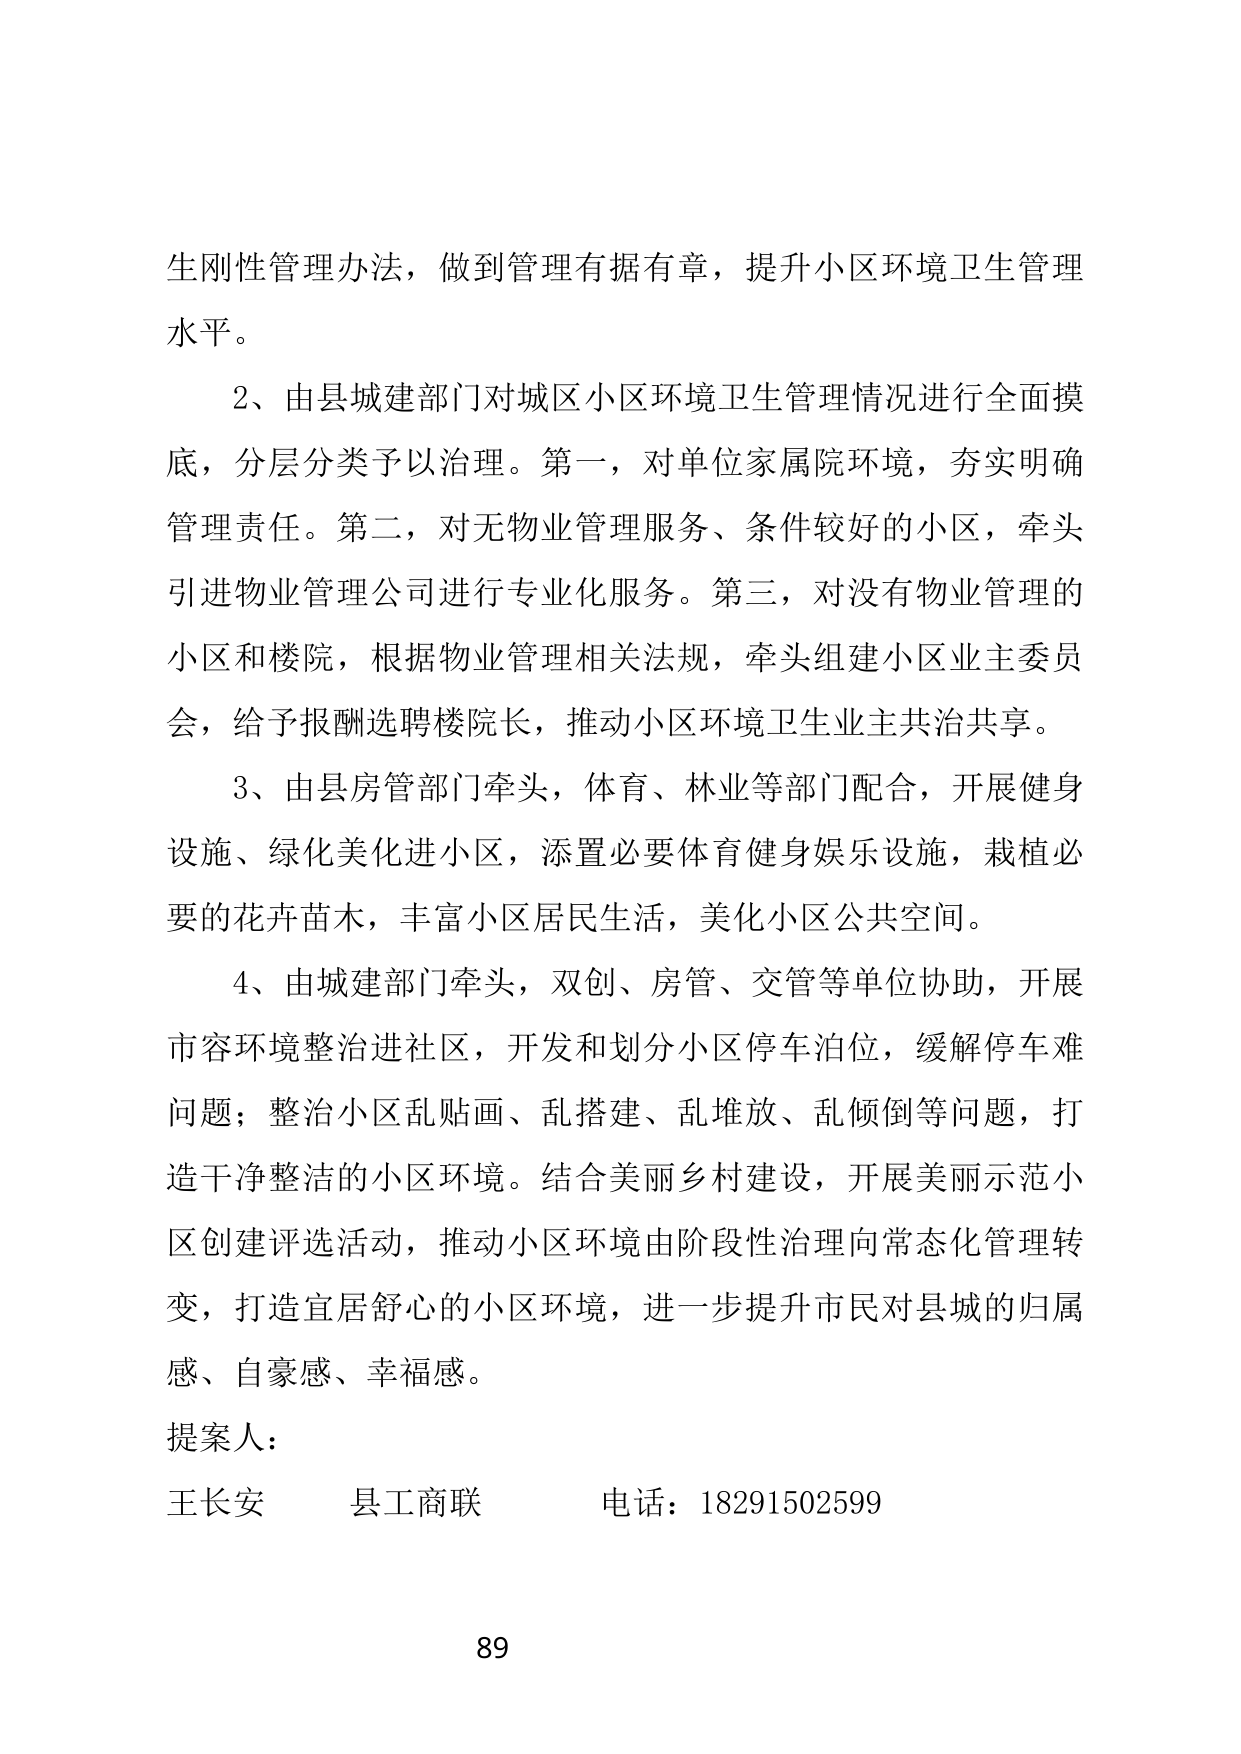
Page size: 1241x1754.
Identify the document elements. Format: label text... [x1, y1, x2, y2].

text 3、由县房管部门牵头，体育、林业等部门配合，开展健身设施、绿化美化进小区，添置必要体育健身娱乐设施，栽植必要的花卉苗木，丰富小区居民生活，美化小区公共空间。 [165, 753, 1087, 948]
text 提案人： [165, 1403, 1087, 1468]
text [165, 233, 1087, 363]
text 2、由县城建部门对城区小区环境卫生管理情况进行全面摸底，分层分类予以治理。第一，对单位家属院环境，夯实明确管理责任。第二，对无物业管理服务、条件较好的小区，牵头引进物业管理公司进行专业化服务。第三，对没有物业管理的小区和楼院，根据物业管理相关法规，牵头组建小区业主委员会，给予报酬选聘楼院长，推动小区环境卫生业主共治共享。 [165, 363, 1087, 753]
text 4、由城建部门牵头，双创、房管、交管等单位协助，开展市容环境整治进社区，开发和划分小区停车泊位，缓解停车难问题；整治小区乱贴画、乱搭建、乱堆放、乱倾倒等问题，打造干净整洁的小区环境。结合美丽乡村建设，开展美丽示范小区创建评选活动，推动小区环境由阶段性治理向常态化管理转变，打造宜居舒心的小区环境，进一步提升市民对县城的归属感、自豪感、幸福感。 [165, 948, 1087, 1403]
text 王长安 县工商联 电话：18291502599 [165, 1468, 1087, 1533]
